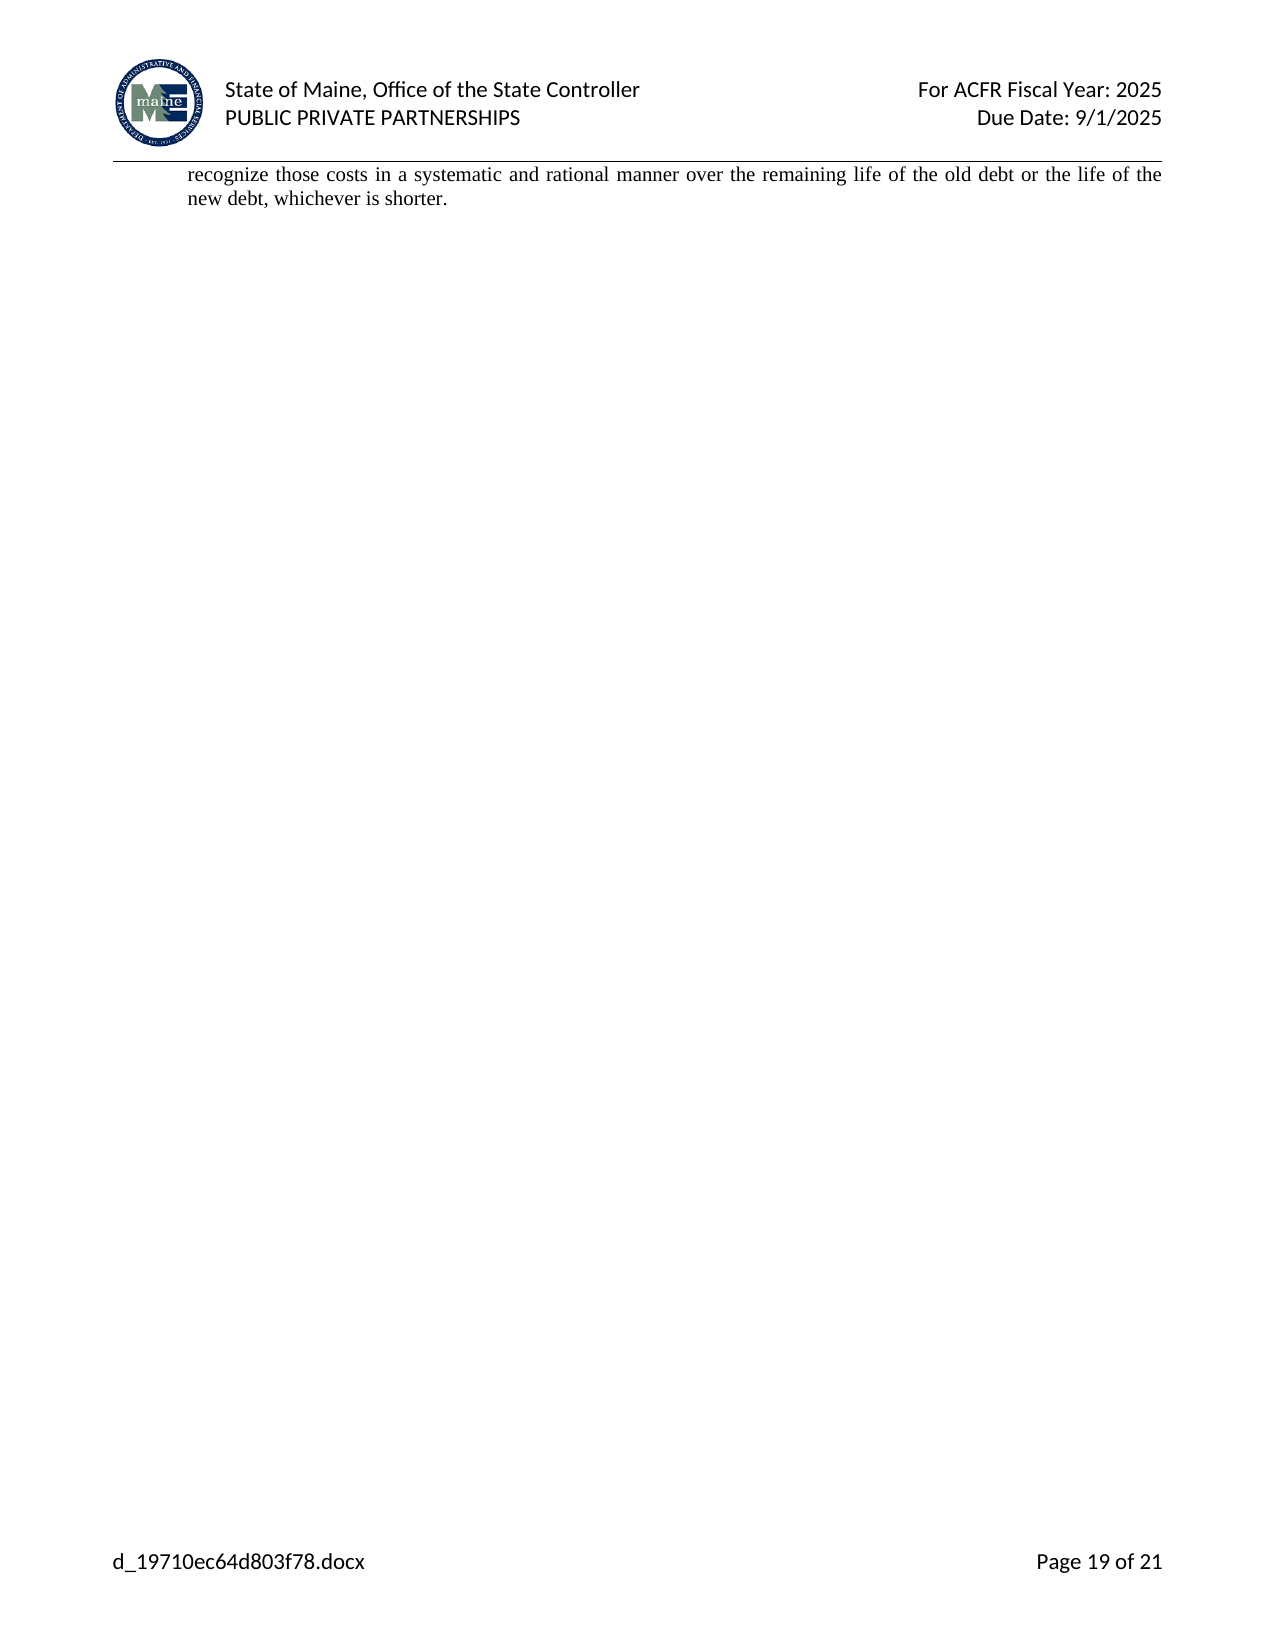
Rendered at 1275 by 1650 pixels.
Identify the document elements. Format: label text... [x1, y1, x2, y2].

picture [112, 56, 206, 148]
